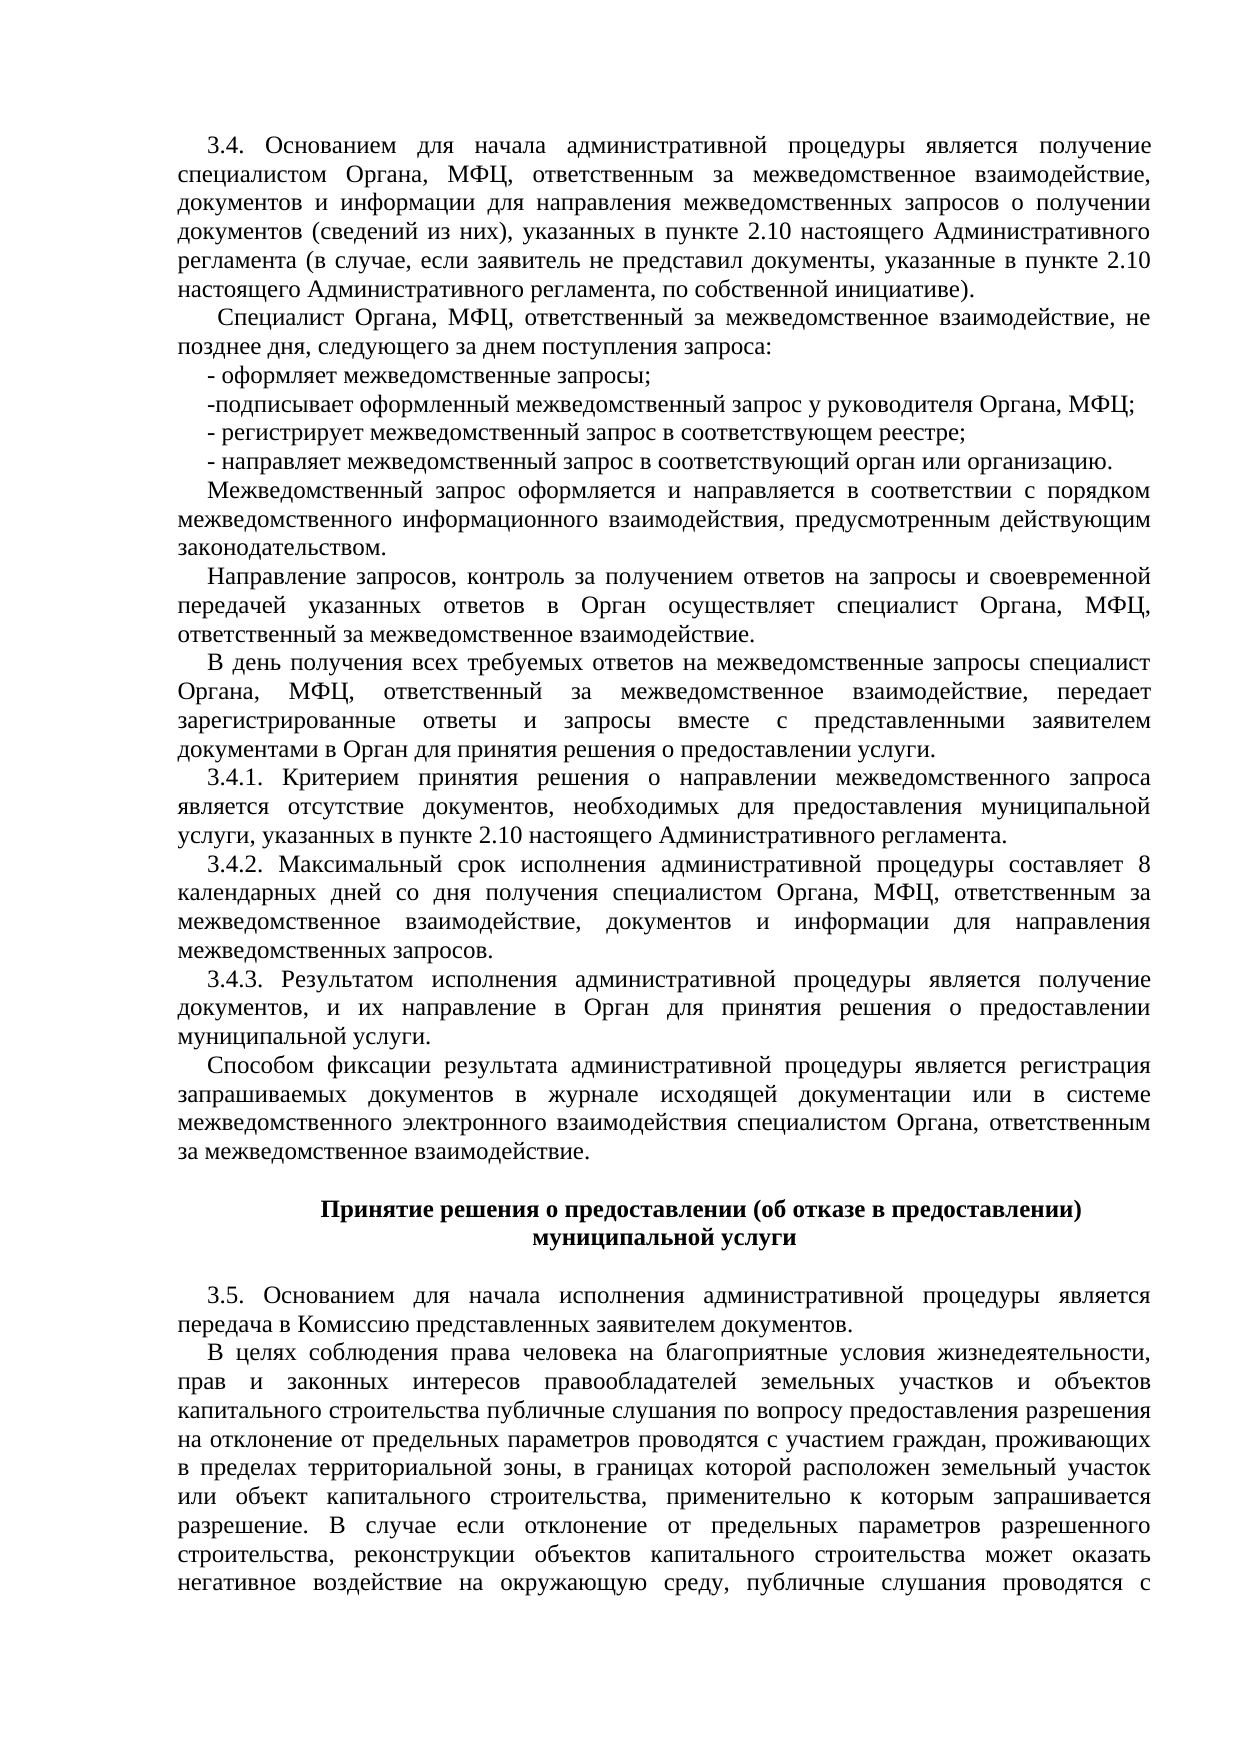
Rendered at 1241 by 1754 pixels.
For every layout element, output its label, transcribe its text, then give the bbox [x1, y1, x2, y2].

text 3.4.1. Критерием принятия решения о направлении межведомственного запроса является отсутствие документов, необходимых для предоставления муниципальной услуги, указанных в пункте 2.10 настоящего Административного регламента. [177, 762, 1152, 849]
text 3.4.3. Результатом исполнения административной процедуры является получение документов, и их направление в Орган для принятия решения о предоставлении муниципальной услуги. [177, 964, 1152, 1050]
text 3.5. Основанием для начала исполнения административной процедуры является передача в Комиссию представленных заявителем документов. [177, 1280, 1152, 1337]
text Направление запросов, контроль за получением ответов на запросы и своевременной передачей указанных ответов в Орган осуществляет специалист Органа, МФЦ, ответственный за межведомственное взаимодействие. [177, 561, 1152, 647]
text - оформляет межведомственные запросы; [177, 360, 1152, 389]
text Способом фиксации результата административной процедуры является регистрация запрашиваемых документов в журнале исходящей документации или в системе межведомственного электронного взаимодействия специалистом Органа, ответственным за межведомственное взаимодействие. [177, 1050, 1152, 1165]
text -подписывает оформленный межведомственный запрос у руководителя Органа, МФЦ; [177, 389, 1152, 417]
text Принятие решения о предоставлении (об отказе в предоставлении) муниципальной услуги [177, 1194, 1152, 1251]
text Межведомственный запрос оформляется и направляется в соответствии с порядком межведомственного информационного взаимодействия, предусмотренным действующим законодательством. [177, 475, 1152, 561]
text Специалист Органа, МФЦ, ответственный за межведомственное взаимодействие, не позднее дня, следующего за днем поступления запроса: [177, 302, 1152, 360]
text 3.4.2. Максимальный срок исполнения административной процедуры составляет 8 календарных дней со дня получения специалистом Органа, МФЦ, ответственным за межведомственное взаимодействие, документов и информации для направления межведомственных запросов. [177, 849, 1152, 964]
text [177, 1337, 1152, 1596]
text - направляет межведомственный запрос в соответствующий орган или организацию. [177, 446, 1152, 475]
text - регистрирует межведомственный запрос в соответствующем реестре; [177, 417, 1152, 446]
text В день получения всех требуемых ответов на межведомственные запросы специалист Органа, МФЦ, ответственный за межведомственное взаимодействие, передает зарегистрированные ответы и запросы вместе с представленными заявителем документами в Орган для принятия решения о предоставлении услуги. [177, 647, 1152, 762]
text 3.4. Основанием для начала административной процедуры является получение специалистом Органа, МФЦ, ответственным за межведомственное взаимодействие, документов и информации для направления межведомственных запросов о получении документов (сведений из них), указанных в пункте 2.10 настоящего Административного регламента (в случае, если заявитель не представил документы, указанные в пункте 2.10 настоящего Административного регламента, по собственной инициативе). [177, 130, 1152, 302]
